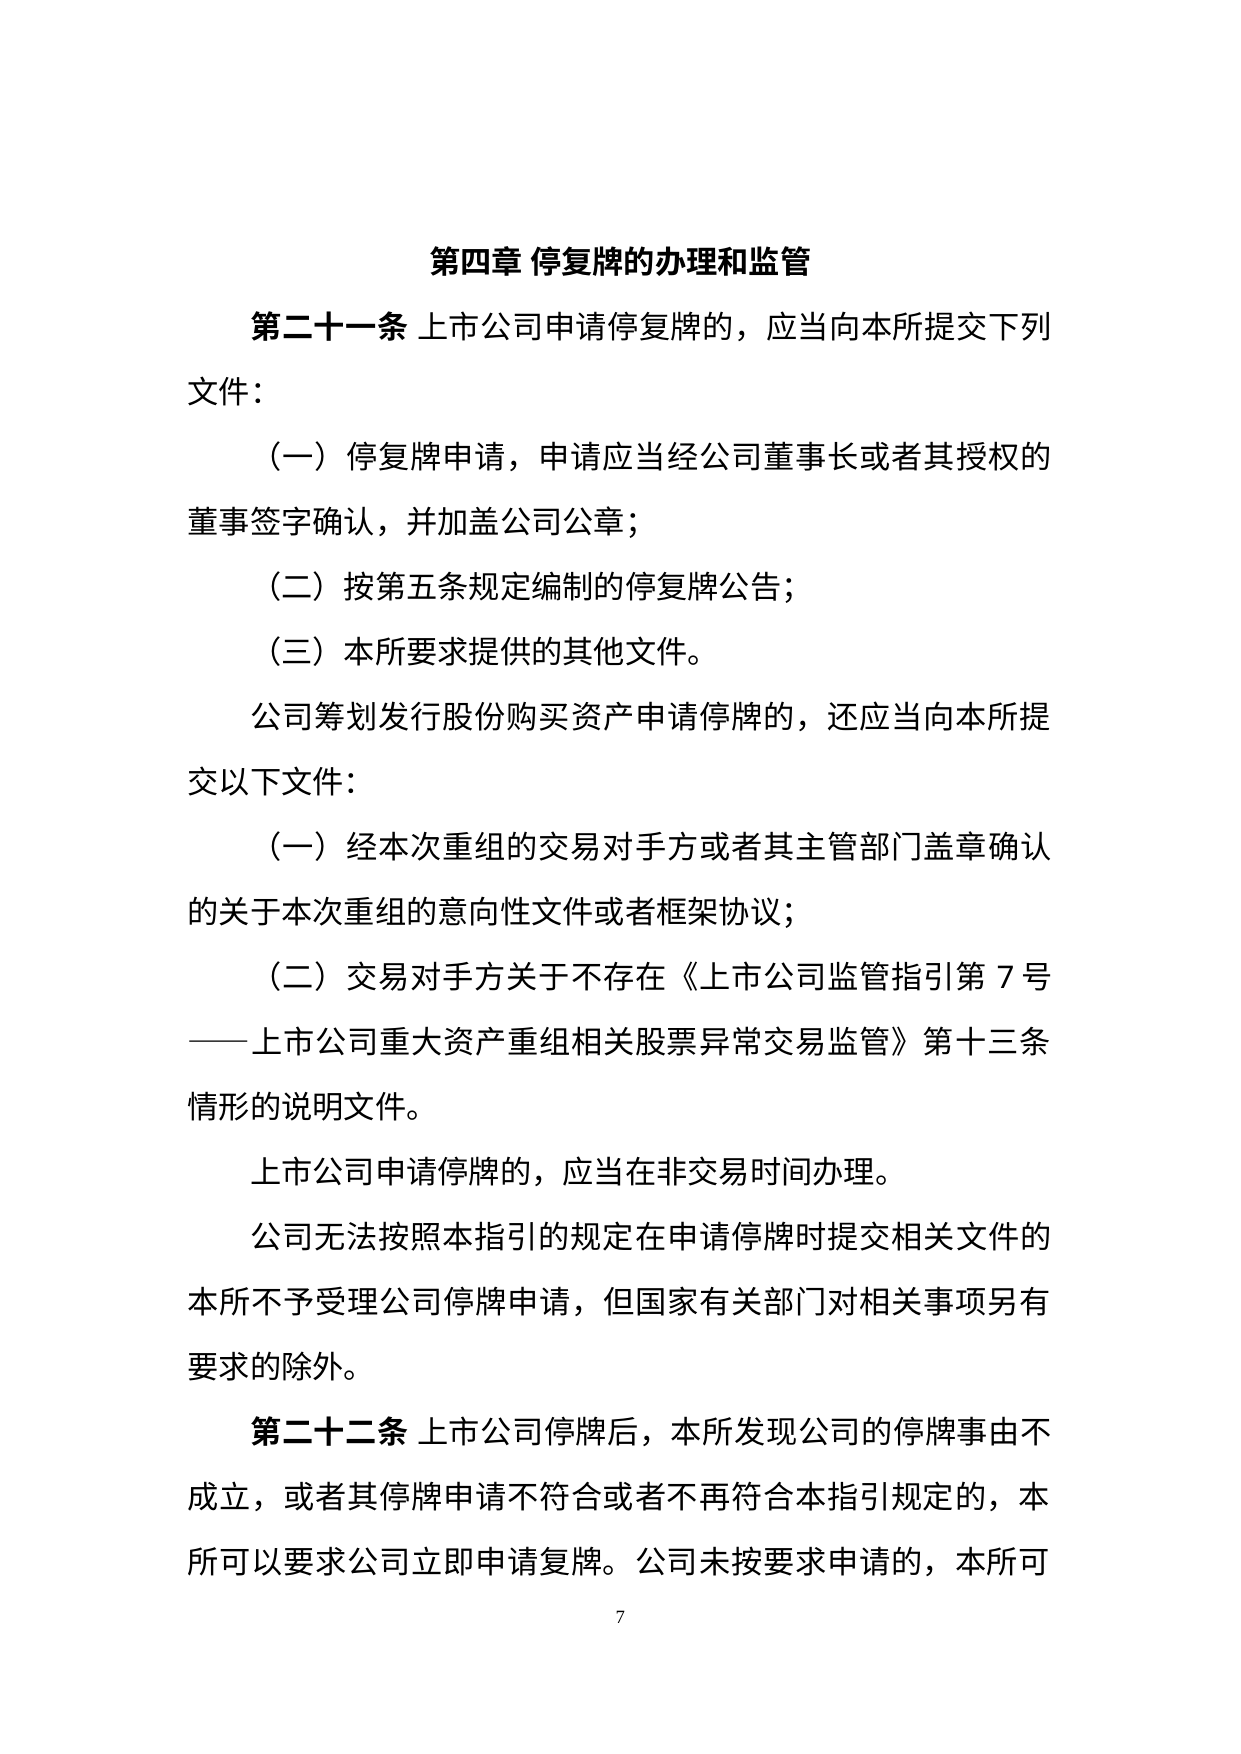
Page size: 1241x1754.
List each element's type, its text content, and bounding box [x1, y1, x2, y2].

text 第四章 停复牌的办理和监管 [187, 227, 1053, 292]
text 公司筹划发行股份购买资产申请停牌的，还应当向本所提交以下文件： [187, 682, 1053, 812]
text 公司无法按照本指引的规定在申请停牌时提交相关文件的，本所不予受理公司停牌申请，但国家有关部门对相关事项另有要求的除外。 [187, 1202, 1053, 1397]
text （一）停复牌申请，申请应当经公司董事长或者其授权的董事签字确认，并加盖公司公章； [187, 422, 1053, 552]
text （一）经本次重组的交易对手方或者其主管部门盖章确认的关于本次重组的意向性文件或者框架协议； [187, 812, 1053, 942]
text 上市公司申请停牌的，应当在非交易时间办理。 [187, 1137, 1053, 1202]
text （二）按第五条规定编制的停复牌公告； [187, 552, 1053, 617]
text （三）本所要求提供的其他文件。 [187, 617, 1053, 682]
text 第二十一条 上市公司申请停复牌的，应当向本所提交下列文件： [187, 292, 1053, 422]
text （二）交易对手方关于不存在《上市公司监管指引第7号——上市公司重大资产重组相关股票异常交易监管》第十三条情形的说明文件。 [187, 942, 1053, 1137]
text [187, 1397, 1053, 1592]
